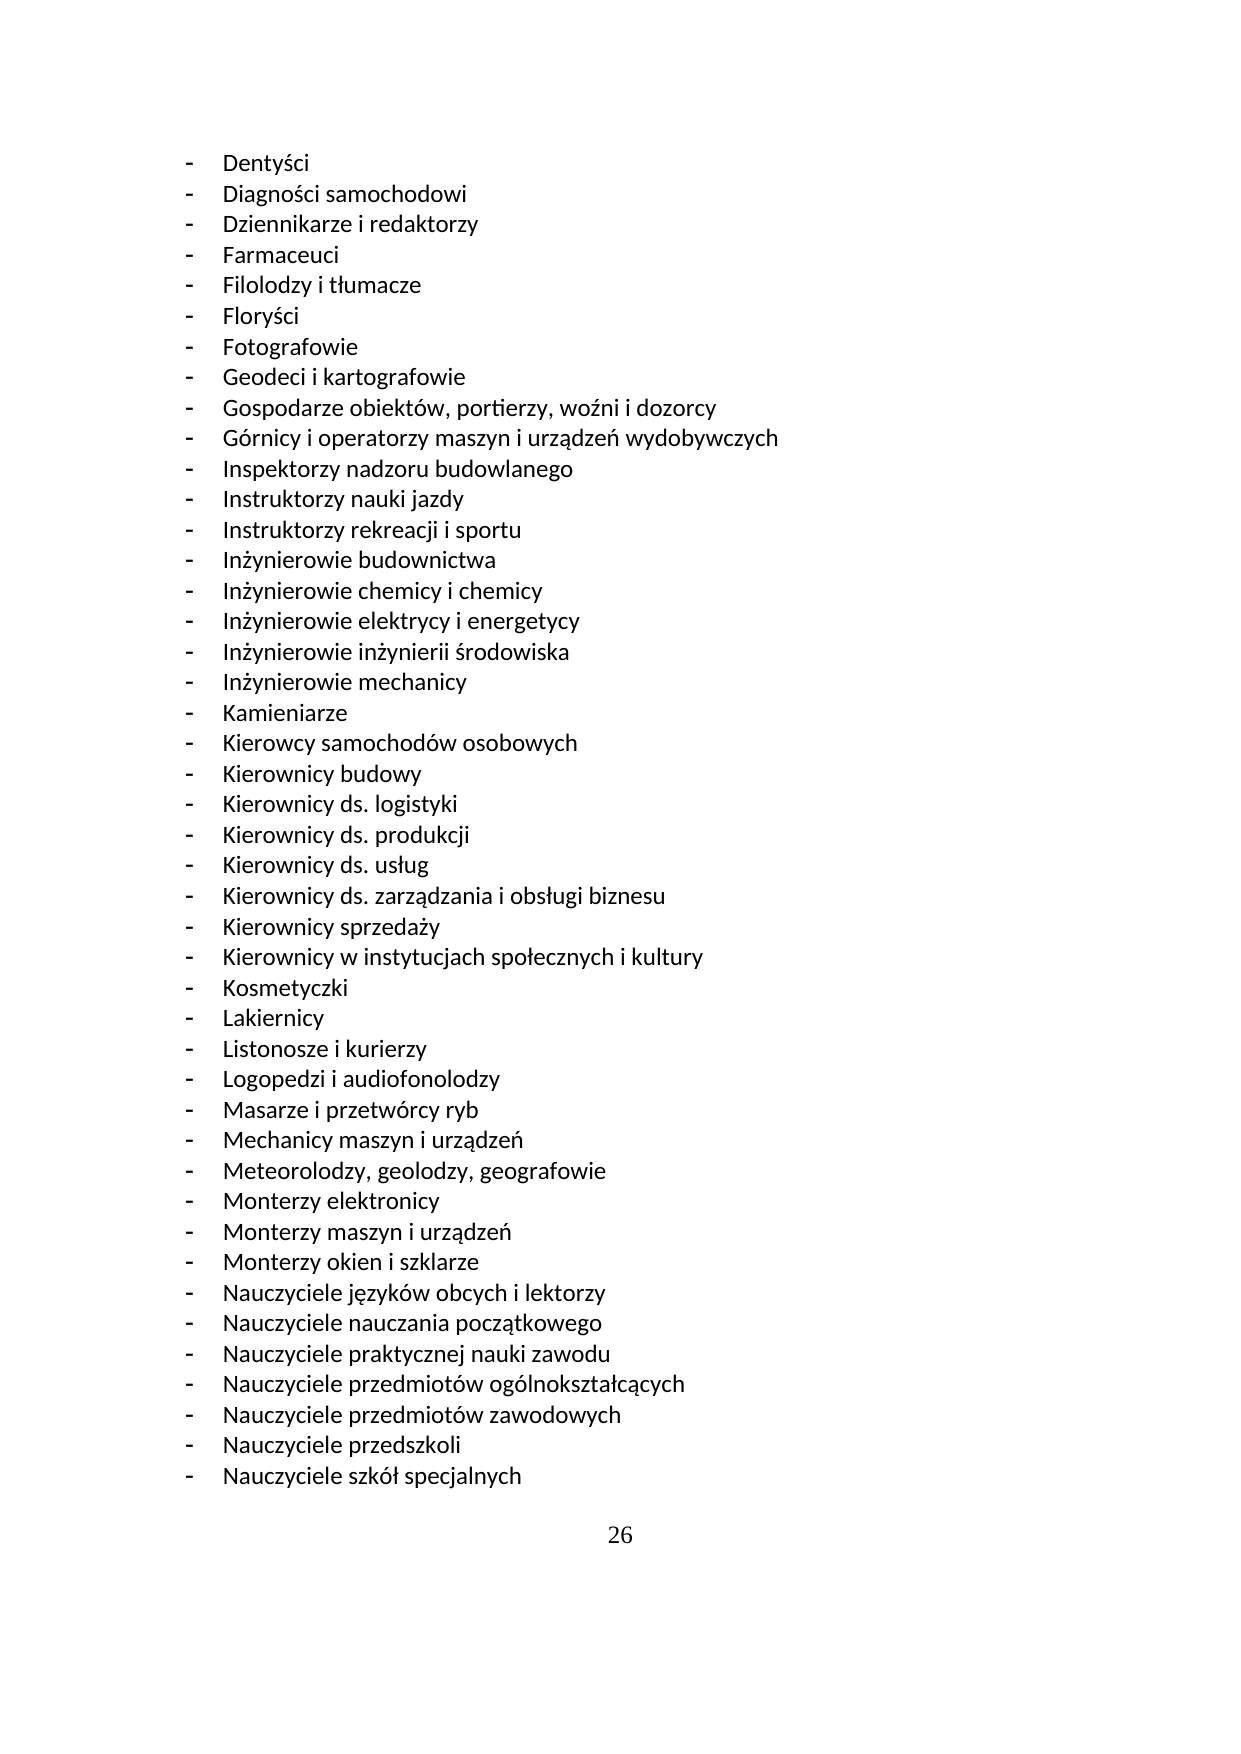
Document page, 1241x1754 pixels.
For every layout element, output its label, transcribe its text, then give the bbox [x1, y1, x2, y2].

list Floryści [185, 300, 1093, 331]
list Meteorolodzy, geolodzy, geografowie [185, 1155, 1093, 1185]
list Filolodzy i tłumacze [185, 270, 1093, 300]
list Inspektorzy nadzoru budowlanego [185, 453, 1093, 483]
list Monterzy okien i szklarze [185, 1246, 1093, 1277]
list Mechanicy maszyn i urządzeń [185, 1124, 1093, 1155]
list Fotografowie [185, 331, 1093, 361]
list Logopedzi i audiofonolodzy [185, 1063, 1093, 1094]
list Nauczyciele przedszkoli [185, 1429, 1093, 1460]
list Dziennikarze i redaktorzy [185, 209, 1093, 239]
list Kierownicy ds. zarządzania i obsługi biznesu [185, 880, 1093, 911]
list Kosmetyczki [185, 972, 1093, 1002]
list Kierownicy ds. produkcji [185, 819, 1093, 849]
list Nauczyciele nauczania początkowego [185, 1307, 1093, 1338]
list Nauczyciele przedmiotów zawodowych [185, 1399, 1093, 1429]
list Monterzy maszyn i urządzeń [185, 1216, 1093, 1246]
list Inżynierowie mechanicy [185, 666, 1093, 697]
list Listonosze i kurierzy [185, 1033, 1093, 1063]
list Kierowcy samochodów osobowych [185, 727, 1093, 758]
list Kierownicy ds. usług [185, 849, 1093, 880]
list Inżynierowie inżynierii środowiska [185, 636, 1093, 666]
list Nauczyciele przedmiotów ogólnokształcących [185, 1368, 1093, 1399]
list Monterzy elektronicy [185, 1185, 1093, 1216]
list Instruktorzy nauki jazdy [185, 483, 1093, 514]
list Nauczyciele szkół specjalnych [185, 1460, 1093, 1491]
list Górnicy i operatorzy maszyn i urządzeń wydobywczych [185, 422, 1093, 453]
list Kierownicy ds. logistyki [185, 788, 1093, 819]
list Geodeci i kartografowie [185, 361, 1093, 392]
list Instruktorzy rekreacji i sportu [185, 514, 1093, 544]
list Dentyści [185, 148, 1093, 178]
list Inżynierowie elektrycy i energetycy [185, 605, 1093, 636]
list Inżynierowie budownictwa [185, 544, 1093, 575]
list Lakiernicy [185, 1002, 1093, 1033]
list Kierownicy sprzedaży [185, 911, 1093, 941]
list Masarze i przetwórcy ryb [185, 1094, 1093, 1124]
list Diagności samochodowi [185, 178, 1093, 209]
list Kierownicy budowy [185, 758, 1093, 788]
list Nauczyciele praktycznej nauki zawodu [185, 1338, 1093, 1368]
list Farmaceuci [185, 239, 1093, 270]
list Kamieniarze [185, 697, 1093, 727]
list Gospodarze obiektów, portierzy, woźni i dozorcy [185, 392, 1093, 422]
list Kierownicy w instytucjach społecznych i kultury [185, 941, 1093, 972]
list Nauczyciele języków obcych i lektorzy [185, 1277, 1093, 1307]
list Inżynierowie chemicy i chemicy [185, 575, 1093, 605]
